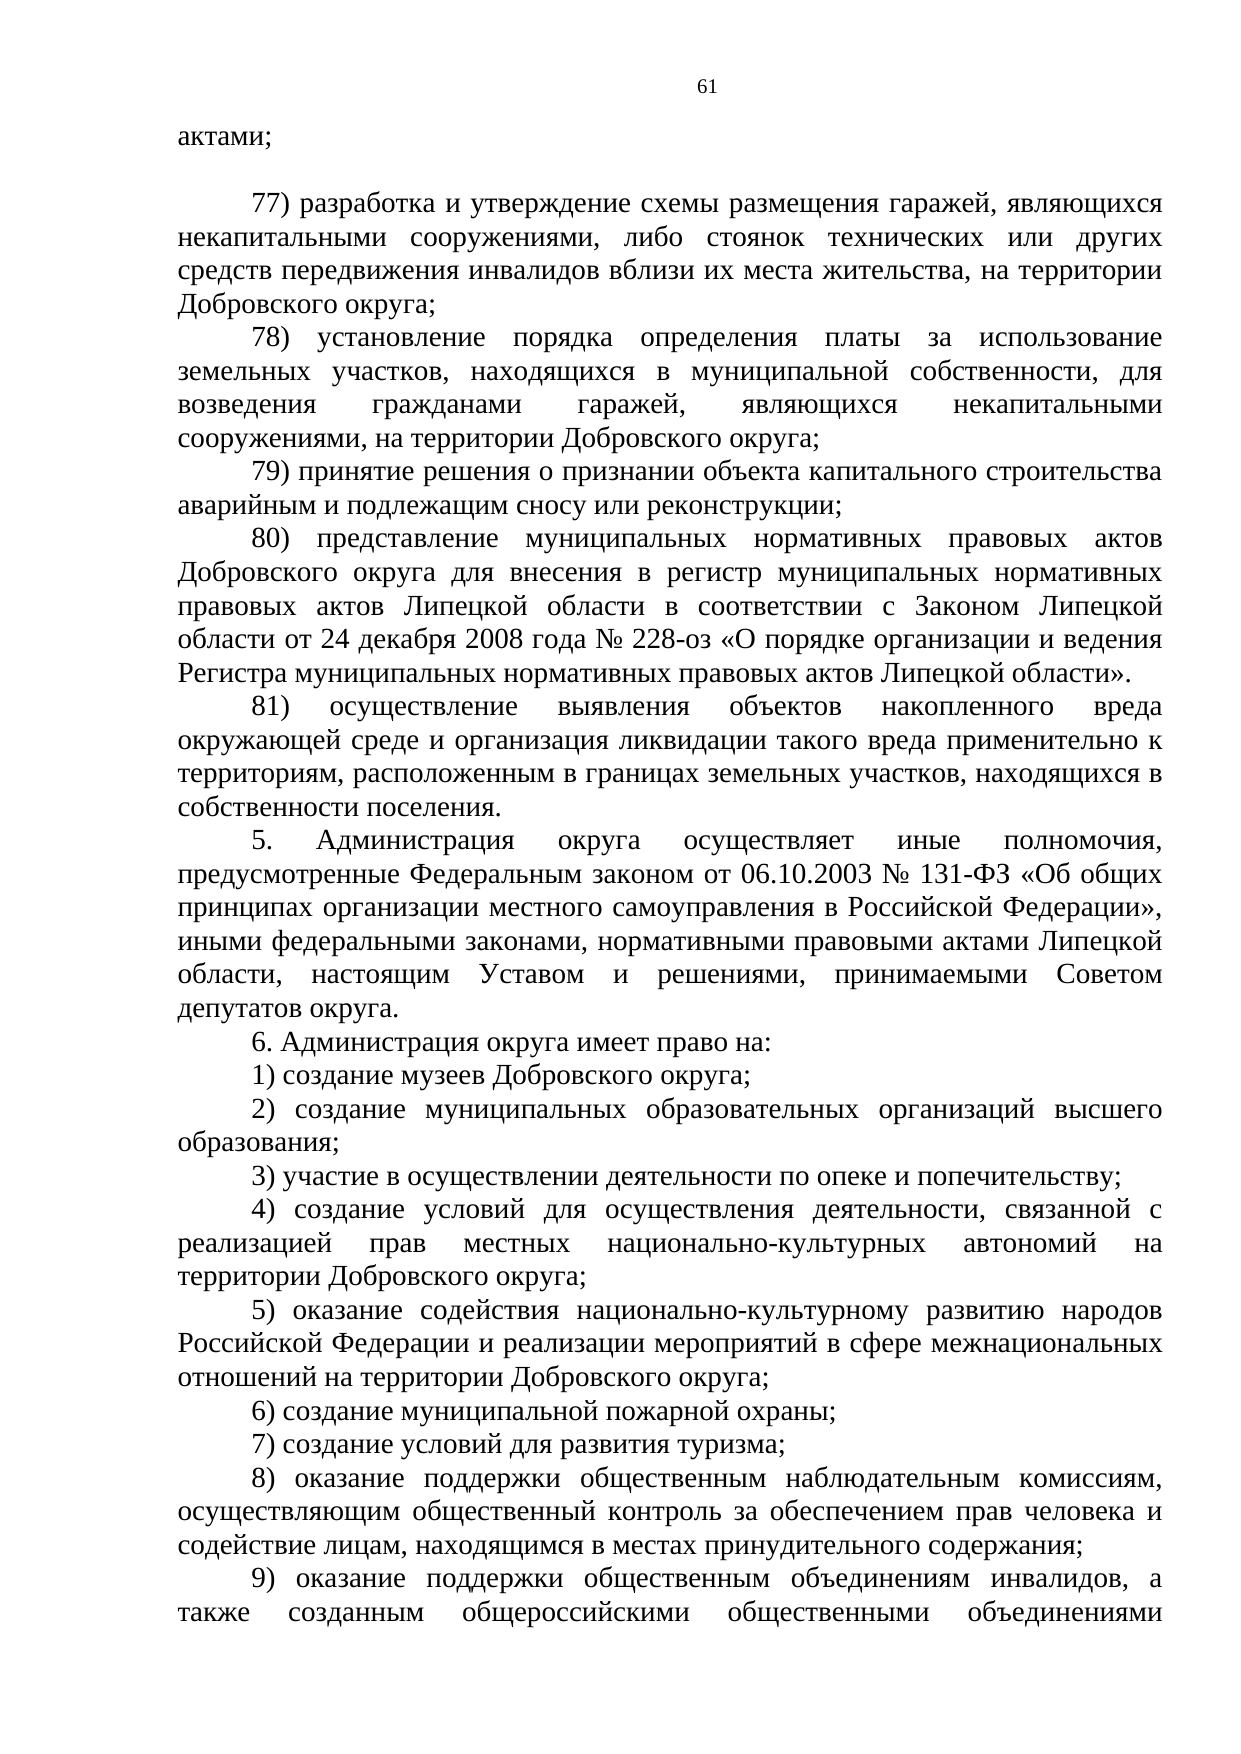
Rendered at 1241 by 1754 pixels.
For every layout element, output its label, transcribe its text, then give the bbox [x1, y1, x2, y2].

text 3) участие в осуществлении деятельности по опеке и попечительству; [177, 1158, 1163, 1191]
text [177, 1560, 1163, 1627]
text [177, 118, 1163, 152]
text 4) создание условий для осуществления деятельности, связанной с реализацией прав местных национально-культурных автономий на территории Добровского округа; [177, 1191, 1163, 1292]
text 7) создание условий для развития туризма; [177, 1426, 1163, 1460]
text 77) разработка и утверждение схемы размещения гаражей, являющихся некапитальными сооружениями, либо стоянок технических или других средств передвижения инвалидов вблизи их места жительства, на территории Добровского округа; [177, 185, 1163, 319]
text 80) представление муниципальных нормативных правовых актов Добровского округа для внесения в регистр муниципальных нормативных правовых актов Липецкой области в соответствии с Законом Липецкой области от 24 декабря 2008 года № 228-оз «О порядке организации и ведения Регистра муниципальных нормативных правовых актов Липецкой области». [177, 521, 1163, 688]
text 78) установление порядка определения платы за использование земельных участков, находящихся в муниципальной собственности, для возведения гражданами гаражей, являющихся некапитальными сооружениями, на территории Добровского округа; [177, 319, 1163, 453]
text 5. Администрация округа осуществляет иные полномочия, предусмотренные Федеральным законом от 06.10.2003 № 131-ФЗ «Об общих принципах организации местного самоуправления в Российской Федерации», иными федеральными законами, нормативными правовыми актами Липецкой области, настоящим Уставом и решениями, принимаемыми Советом депутатов округа. [177, 822, 1163, 1024]
text 6. Администрация округа имеет право на: [177, 1024, 1163, 1057]
text 6) создание муниципальной пожарной охраны; [177, 1393, 1163, 1426]
text 5) оказание содействия национально-культурному развитию народов Российской Федерации и реализации мероприятий в сфере межнациональных отношений на территории Добровского округа; [177, 1292, 1163, 1393]
text 8) оказание поддержки общественным наблюдательным комиссиям, осуществляющим общественный контроль за обеспечением прав человека и содействие лицам, находящимся в местах принудительного содержания; [177, 1460, 1163, 1560]
text 79) принятие решения о признании объекта капитального строительства аварийным и подлежащим сносу или реконструкции; [177, 453, 1163, 521]
text 2) создание муниципальных образовательных организаций высшего образования; [177, 1091, 1163, 1158]
text 1) создание музеев Добровского округа; [177, 1057, 1163, 1091]
text 81) осуществление выявления объектов накопленного вреда окружающей среде и организация ликвидации такого вреда применительно к территориям, расположенным в границах земельных участков, находящихся в собственности поселения. [177, 688, 1163, 822]
